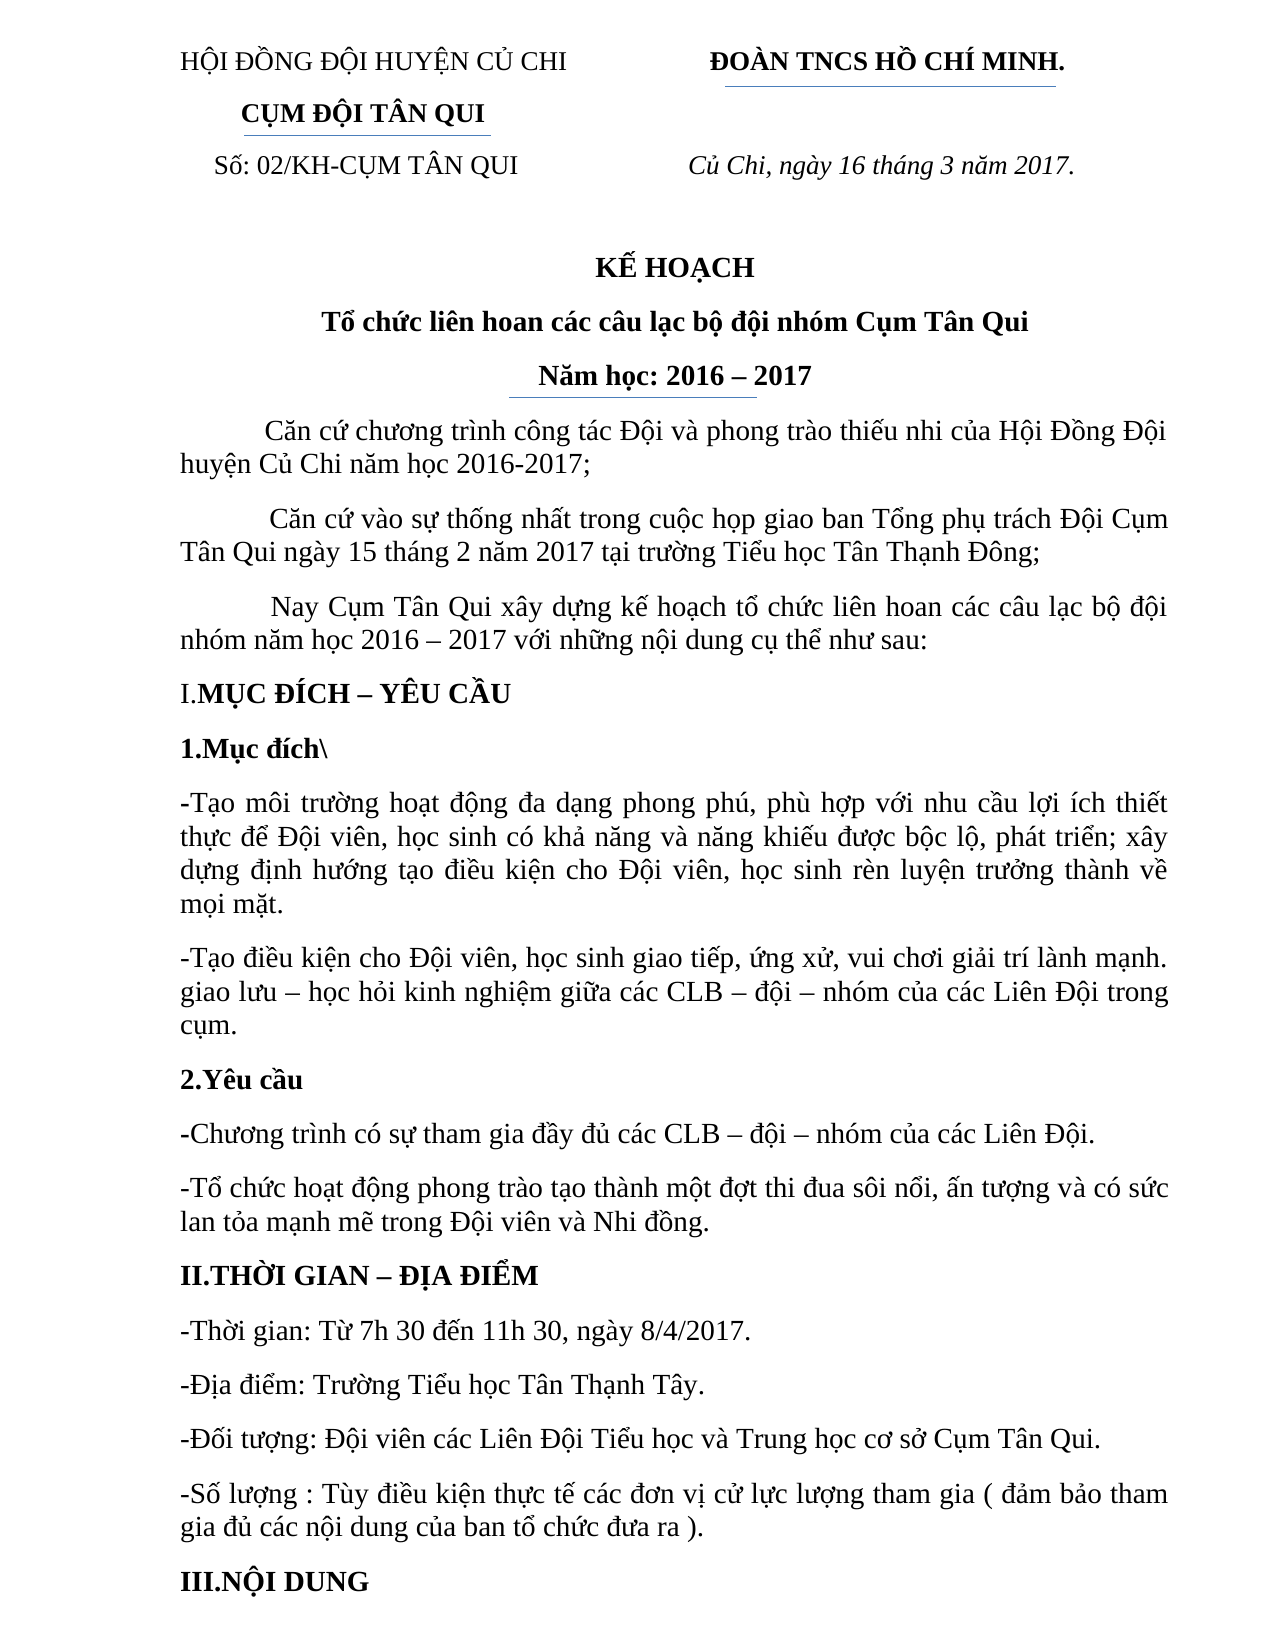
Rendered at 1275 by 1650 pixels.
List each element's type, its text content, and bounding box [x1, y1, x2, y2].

text HỘI ĐỒNG ĐỘI HUYỆN CỦ CHI ĐOÀN TNCS HỒ CHÍ MINH. [180, 45, 1170, 76]
text CỤM ĐỘI TÂN QUI [180, 97, 1170, 128]
text -Đối tượng: Đội viên các Liên Đội Tiểu học và Trung học cơ sở Cụm Tân Qui. [180, 1422, 1170, 1455]
text -Tổ chức hoạt động phong trào tạo thành một đợt thi đua sôi nổi, ấn tượng và có sức lan tỏa mạnh mẽ trong Đội viên và Nhi đồng. [180, 1171, 1170, 1238]
text -Địa điểm: Trường Tiểu học Tân Thạnh Tây. [180, 1367, 1170, 1401]
text -Tạo môi trường hoạt động đa dạng phong phú, phù hợp với nhu cầu lợi ích thiết thực để Đội viên, học sinh có khả năng và năng khiếu được bộc lộ, phát triển; xây dựng định hướng tạo điều kiện cho Đội viên, học sinh rèn luyện trưởng thành về mọi mặt. [180, 785, 1170, 919]
text Năm học: 2016 – 2017 [180, 358, 1170, 392]
text -Số lượng : Tùy điều kiện thực tế các đơn vị cử lực lượng tham gia ( đảm bảo tham gia đủ các nội dung của ban tổ chức đưa ra ). [180, 1476, 1170, 1543]
text Căn cứ vào sự thống nhất trong cuộc họp giao ban Tổng phụ trách Đội Cụm Tân Qui ngày 15 tháng 2 năm 2017 tại trường Tiểu học Tân Thạnh Đông; [180, 501, 1170, 568]
text Số: 02/KH-CỤM TÂN QUI Củ Chi, ngày 16 tháng 3 năm 2017. [180, 149, 1170, 180]
text Căn cứ chương trình công tác Đội và phong trào thiếu nhi của Hội Đồng Đội huyện Củ Chi năm học 2016-2017; [180, 413, 1170, 480]
text -Tạo điều kiện cho Đội viên, học sinh giao tiếp, ứng xử, vui chơi giải trí lành mạnh. giao lưu – học hỏi kinh nghiệm giữa các CLB – đội – nhóm của các Liên Đội trong cụm. [180, 940, 1170, 1041]
text -Thời gian: Từ 7h 30 đến 11h 30, ngày 8/4/2017. [180, 1313, 1170, 1346]
text III.NỘI DUNG [180, 1564, 1170, 1597]
text 1.Mục đích\ [180, 731, 1170, 764]
text 2.Yêu cầu [180, 1062, 1170, 1095]
text KẾ HOẠCH [180, 250, 1170, 283]
text II.THỜI GIAN – ĐỊA ĐIỂM [180, 1258, 1170, 1292]
text -Chương trình có sự tham gia đầy đủ các CLB – đội – nhóm của các Liên Đội. [180, 1116, 1170, 1150]
text Nay Cụm Tân Qui xây dựng kế hoạch tổ chức liên hoan các câu lạc bộ đội nhóm năm học 2016 – 2017 với những nội dung cụ thể như sau: [180, 589, 1170, 656]
text I.MỤC ĐÍCH – YÊU CẦU [180, 677, 1170, 710]
text Tổ chức liên hoan các câu lạc bộ đội nhóm Cụm Tân Qui [180, 304, 1170, 338]
